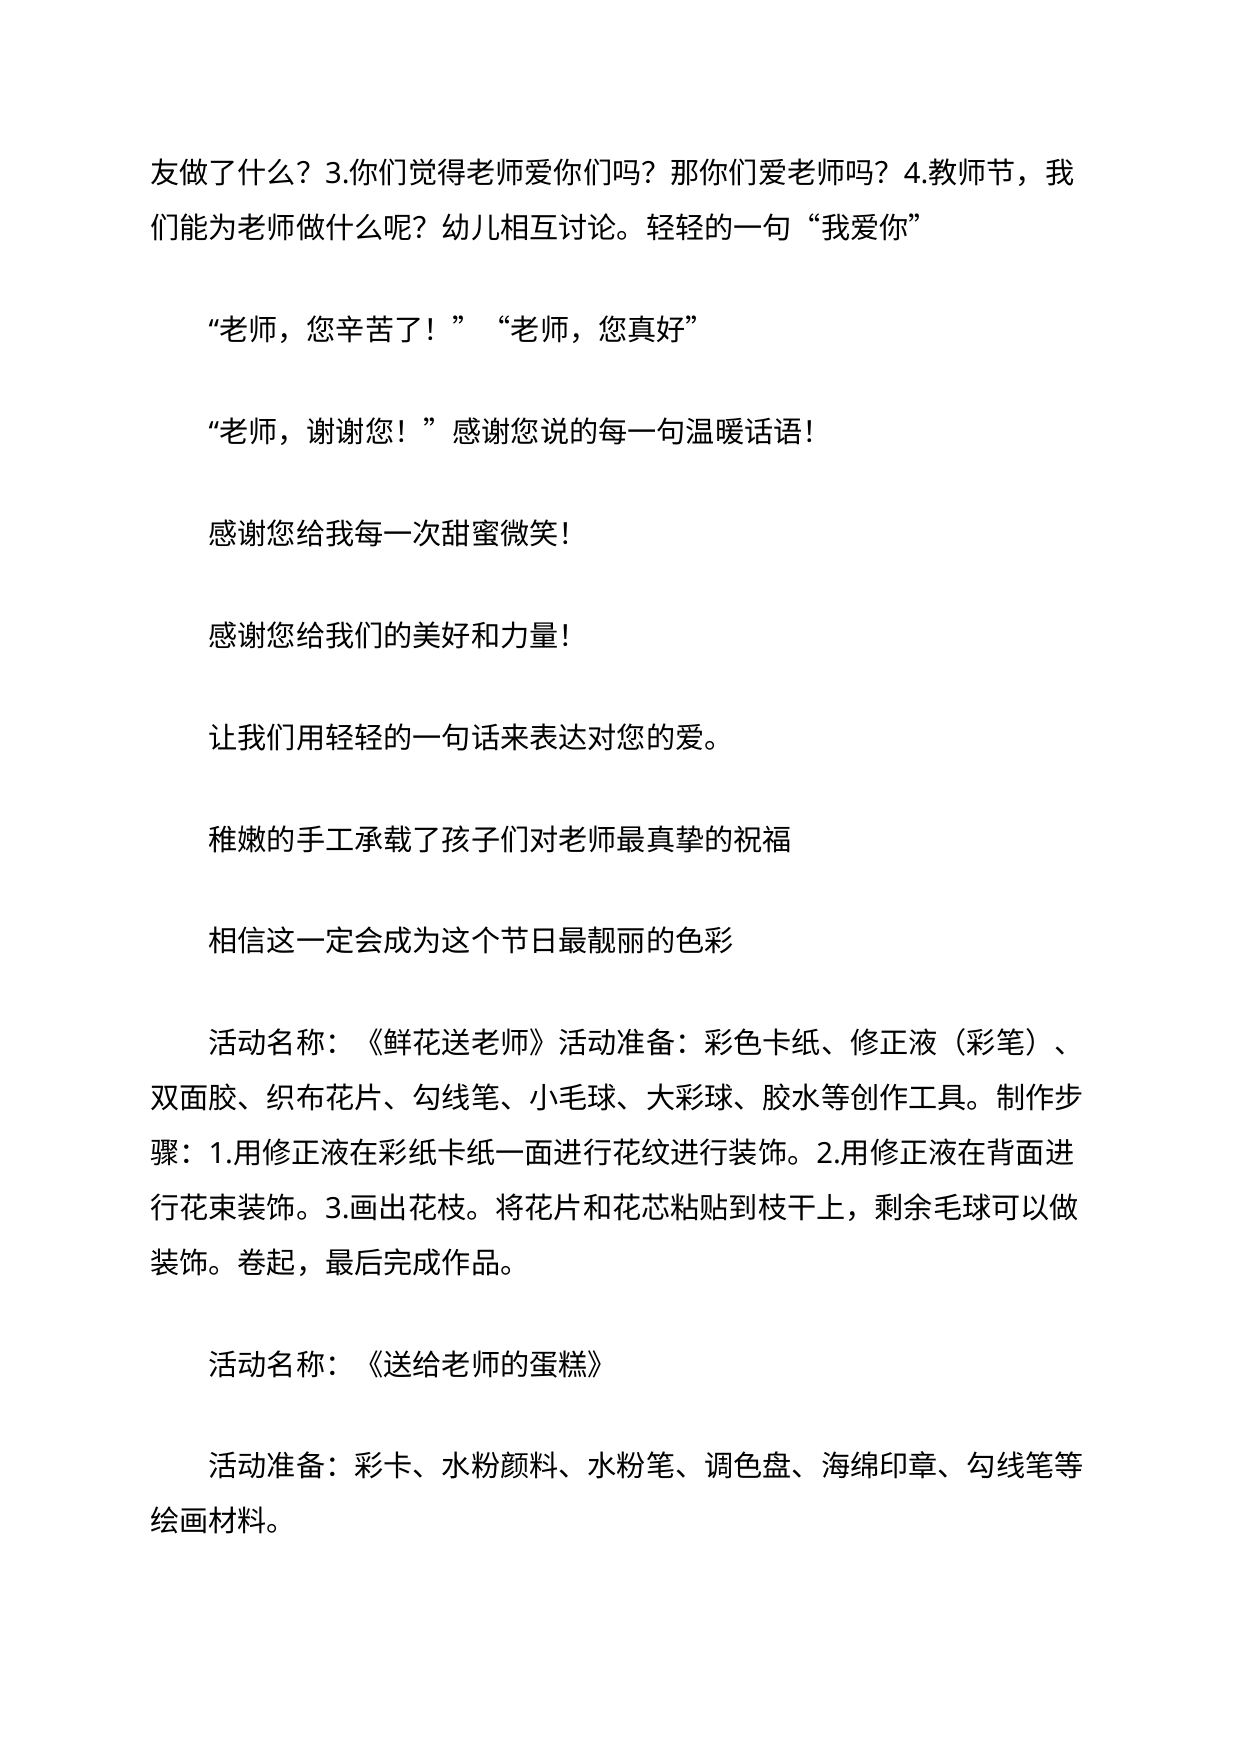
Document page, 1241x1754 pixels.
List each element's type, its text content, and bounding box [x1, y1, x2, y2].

text 活动名称：《鲜花送老师》活动准备：彩色卡纸、修正液（彩笔）、双面胶、织布花片、勾线笔、小毛球、大彩球、胶水等创作工具。制作步骤：1.用修正液在彩纸卡纸一面进行花纹进行装饰。2.用修正液在背面进行花束装饰。3.画出花枝。将花片和花芯粘贴到枝干上，剩余毛球可以做装饰。卷起，最后完成作品。 [150, 1019, 1090, 1282]
text “老师，您辛苦了！”“老师，您真好” [150, 307, 1090, 349]
text 感谢您给我们的美好和力量！ [150, 612, 1090, 655]
text “老师，谢谢您！”感谢您说的每一句温暖话语！ [150, 409, 1090, 451]
text 活动准备：彩卡、水粉颜料、水粉笔、调色盘、海绵印章、勾线笔等绘画材料。 [150, 1443, 1090, 1540]
text 让我们用轻轻的一句话来表达对您的爱。 [150, 714, 1090, 757]
text 感谢您给我每一次甜蜜微笑！ [150, 511, 1090, 553]
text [150, 150, 1090, 247]
text 活动名称：《送给老师的蛋糕》 [150, 1341, 1090, 1383]
text 相信这一定会成为这个节日最靓丽的色彩 [150, 918, 1090, 960]
text 稚嫩的手工承载了孩子们对老师最真挚的祝福 [150, 816, 1090, 858]
